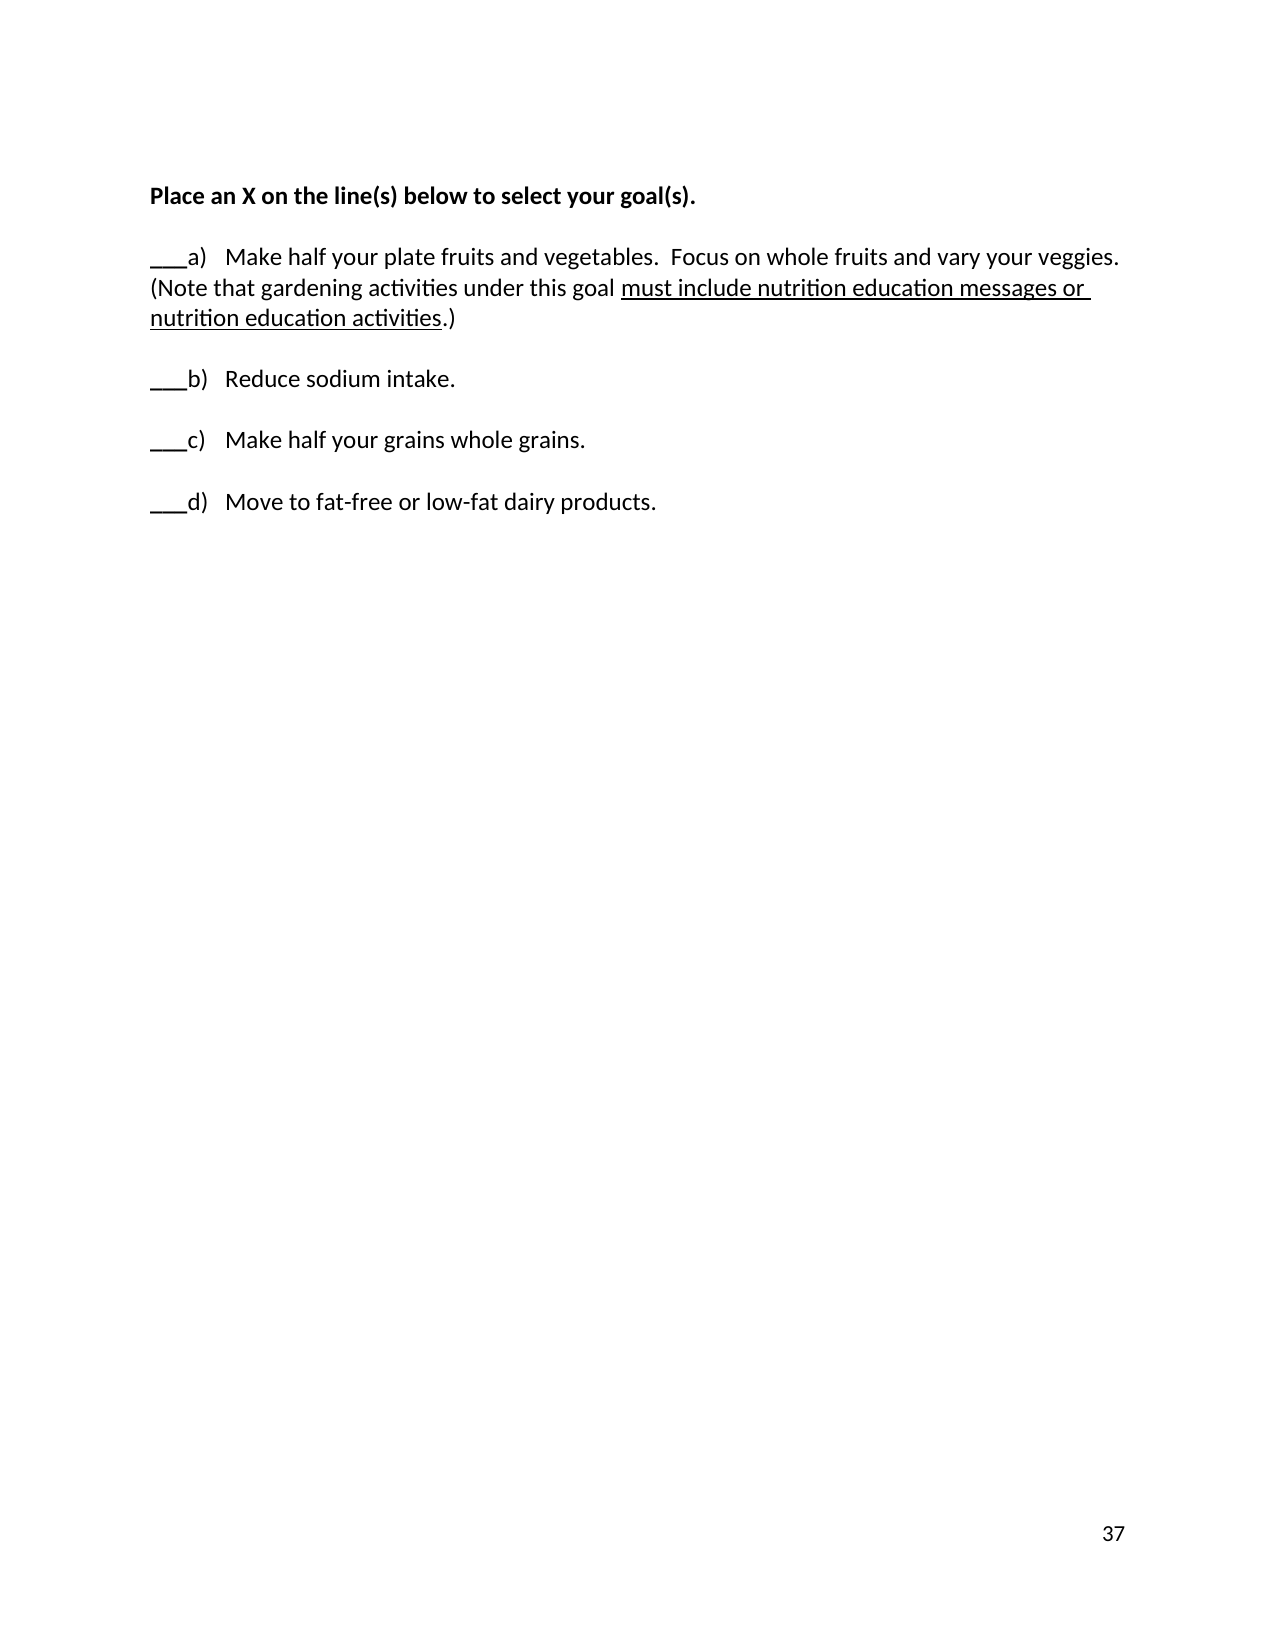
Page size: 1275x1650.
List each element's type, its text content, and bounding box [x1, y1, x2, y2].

text ___b) Reduce sodium intake. [150, 364, 1125, 394]
text ___a) Make half your plate fruits and vegetables. Focus on whole fruits and vary your veggies. (Note that gardening activities under this goal must include nutrition education messages or nutrition education activities.) [150, 242, 1125, 333]
text ___c) Make half your grains whole grains. [150, 425, 1125, 455]
text ___d) Move to fat-free or low-fat dairy products. [150, 486, 1125, 516]
text Place an X on the line(s) below to select your goal(s). [150, 181, 1125, 211]
